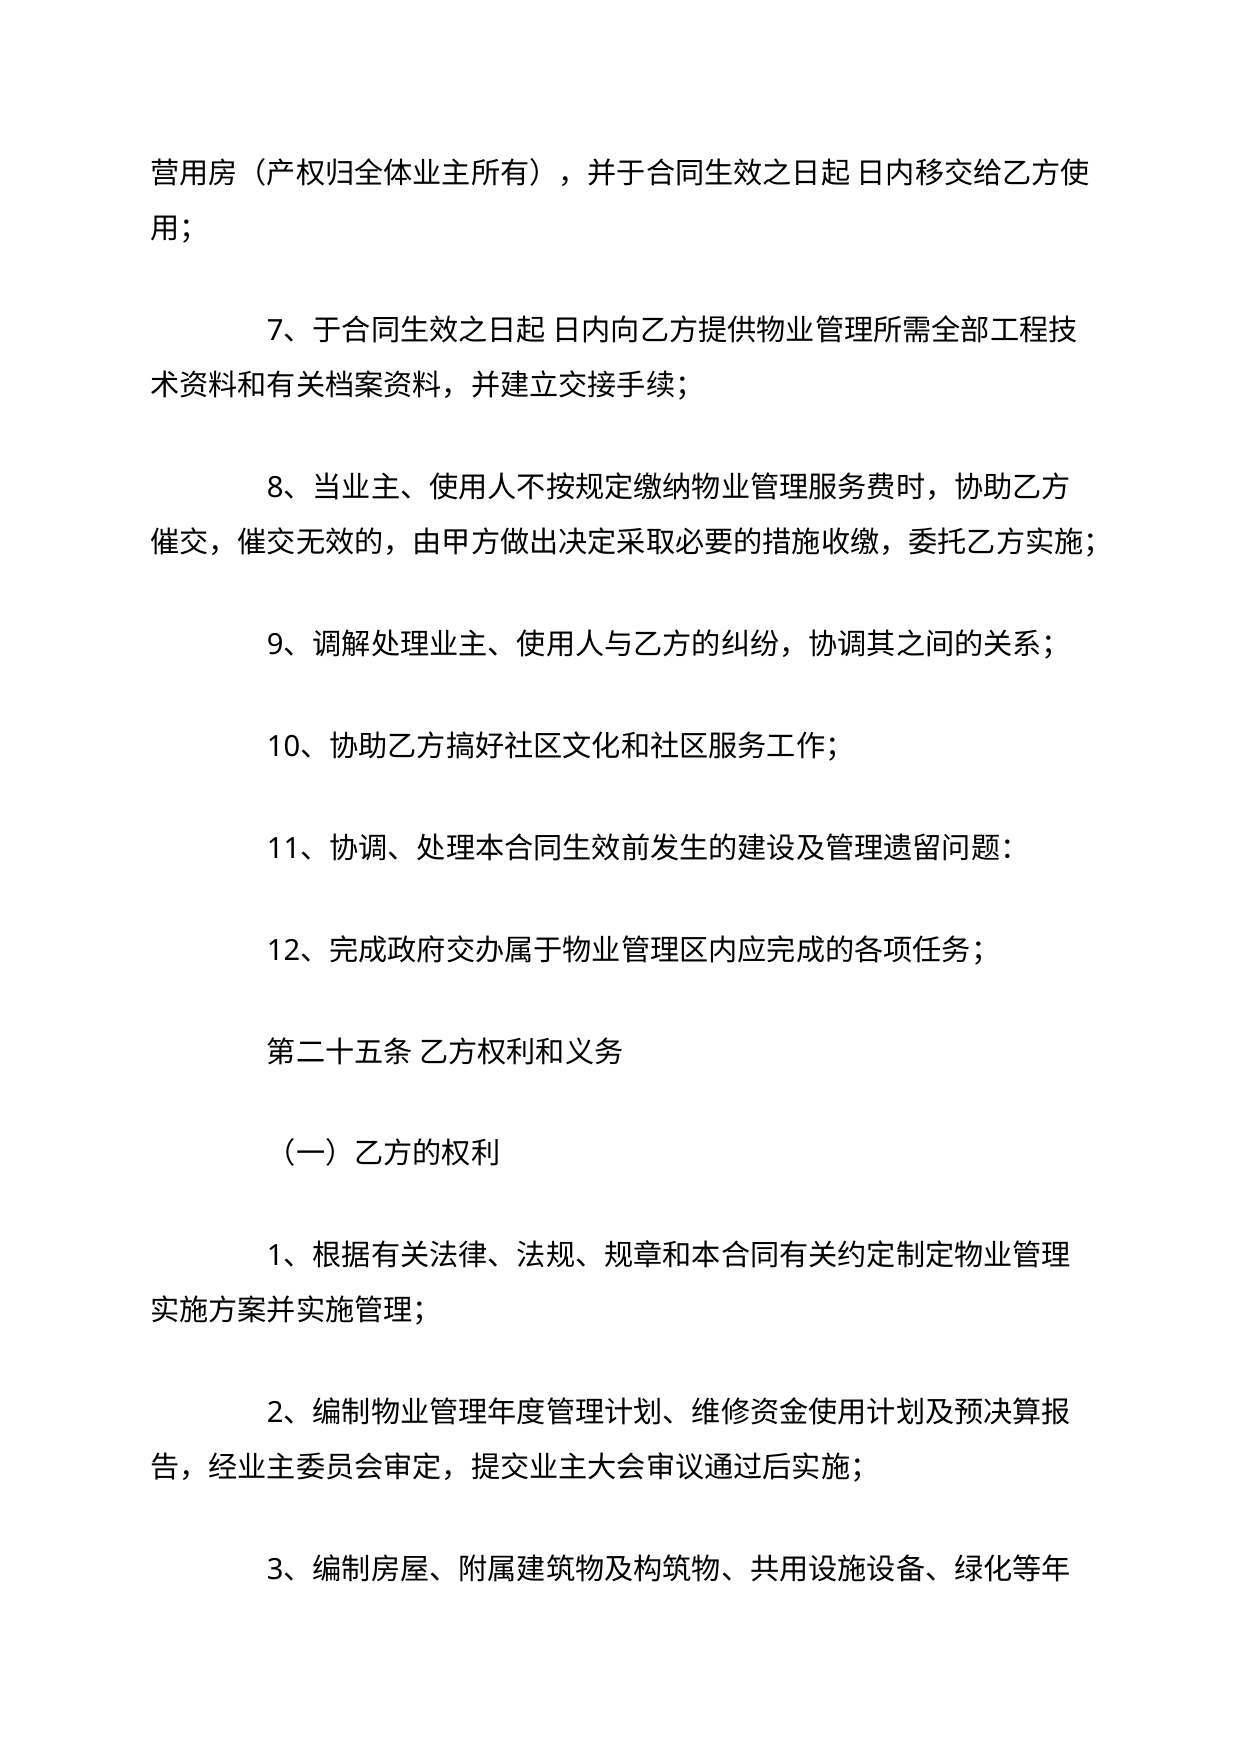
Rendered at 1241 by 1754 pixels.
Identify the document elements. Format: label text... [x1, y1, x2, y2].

text 2、编制物业管理年度管理计划、维修资金使用计划及预决算报告，经业主委员会审定，提交业主大会审议通过后实施； [150, 1388, 1090, 1486]
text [150, 150, 1090, 247]
text 8、当业主、使用人不按规定缴纳物业管理服务费时，协助乙方催交，催交无效的，由甲方做出决定采取必要的措施收缴，委托乙方实施； [150, 463, 1090, 561]
text 1、根据有关法律、法规、规章和本合同有关约定制定物业管理实施方案并实施管理； [150, 1232, 1090, 1329]
text （一）乙方的权利 [150, 1130, 1090, 1172]
text 7、于合同生效之日起 日内向乙方提供物业管理所需全部工程技术资料和有关档案资料，并建立交接手续； [150, 307, 1090, 404]
text 第二十五条 乙方权利和义务 [150, 1028, 1090, 1070]
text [150, 1545, 1090, 1588]
text 12、完成政府交办属于物业管理区内应完成的各项任务； [150, 926, 1090, 968]
text 10、协助乙方搞好社区文化和社区服务工作； [150, 722, 1090, 764]
text 9、调解处理业主、使用人与乙方的纠纷，协调其之间的关系； [150, 620, 1090, 663]
text 11、协调、处理本合同生效前发生的建设及管理遗留问题： [150, 824, 1090, 867]
